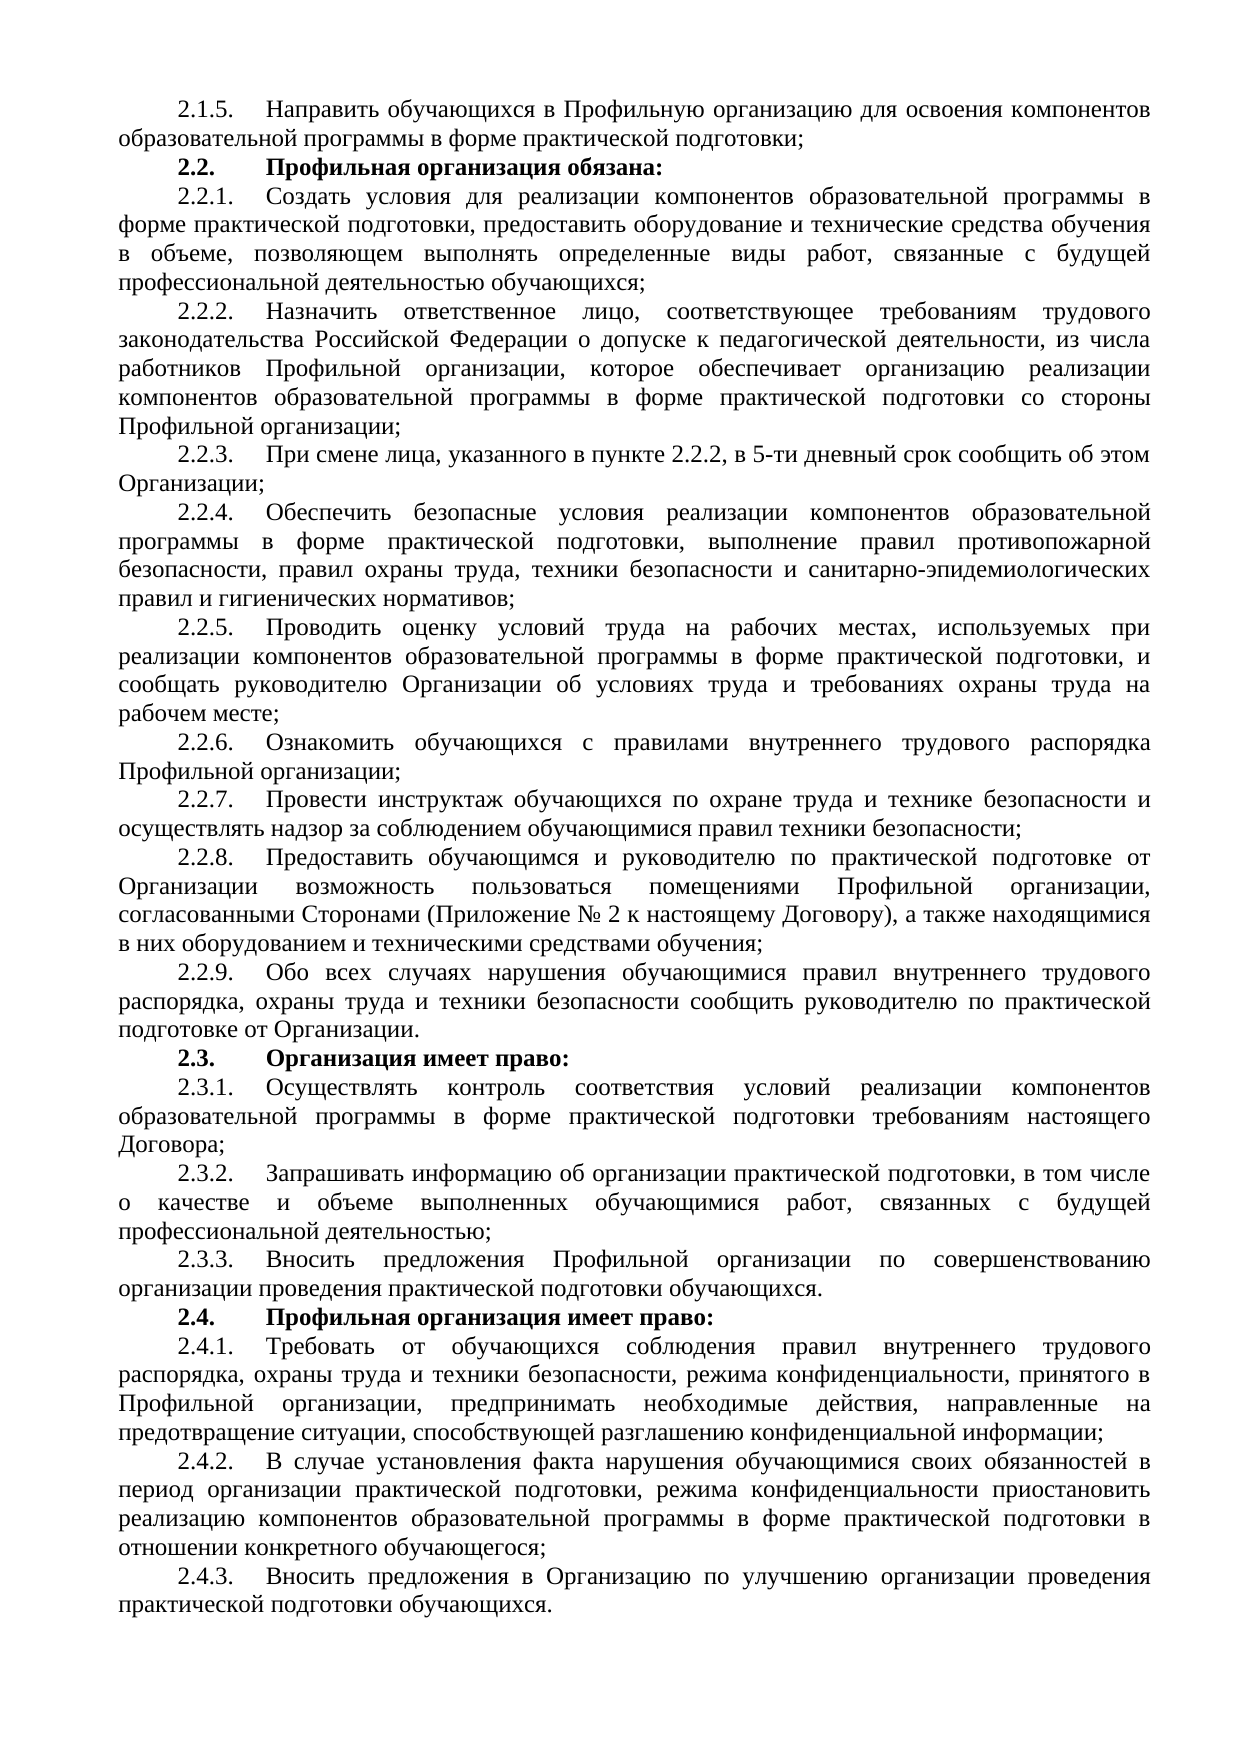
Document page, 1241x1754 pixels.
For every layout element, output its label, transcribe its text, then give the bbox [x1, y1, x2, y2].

list Направить обучающихся в Профильную организацию для освоения компонентов образовательной программы в форме практической подготовки; [118, 94, 1152, 152]
list Профильная организация имеет право: [118, 1302, 1152, 1331]
list Профильная организация обязана: [118, 152, 1152, 181]
list Ознакомить обучающихся с правилами внутреннего трудового распорядка Профильной организации; [118, 727, 1152, 784]
list В случае установления факта нарушения обучающимися своих обязанностей в период организации практической подготовки, режима конфиденциальности приостановить реализацию компонентов образовательной программы в форме практической подготовки в отношении конкретного обучающегося; [118, 1446, 1152, 1561]
list Создать условия для реализации компонентов образовательной программы в форме практической подготовки, предоставить оборудование и технические средства обучения в объеме, позволяющем выполнять определенные виды работ, связанные с будущей профессиональной деятельностью обучающихся; [118, 181, 1152, 296]
list Требовать от обучающихся соблюдения правил внутреннего трудового распорядка, охраны труда и техники безопасности, режима конфиденциальности, принятого в Профильной организации, предпринимать необходимые действия, направленные на предотвращение ситуации, способствующей разглашению конфиденциальной информации; [118, 1331, 1152, 1446]
list При смене лица, указанного в пункте 2.2.2, в 5-ти дневный срок сообщить об этом Организации; [118, 439, 1152, 497]
list Провести инструктаж обучающихся по охране труда и технике безопасности и осуществлять надзор за соблюдением обучающимися правил техники безопасности; [118, 784, 1152, 842]
list Организация имеет право: [118, 1043, 1152, 1072]
list Предоставить обучающимся и руководителю по практической подготовке от Организации возможность пользоваться помещениями Профильной организации, согласованными Сторонами (Приложение № 2 к настоящему Договору), а также находящимися в них оборудованием и техническими средствами обучения; [118, 842, 1152, 957]
list Вносить предложения Профильной организации по совершенствованию организации проведения практической подготовки обучающихся. [118, 1244, 1152, 1302]
list Проводить оценку условий труда на рабочих местах, используемых при реализации компонентов образовательной программы в форме практической подготовки, и сообщать руководителю Организации об условиях труда и требованиях охраны труда на рабочем месте; [118, 612, 1152, 727]
list Обо всех случаях нарушения обучающимися правил внутреннего трудового распорядка, охраны труда и техники безопасности сообщить руководителю по практической подготовке от Организации. [118, 957, 1152, 1043]
list Запрашивать информацию об организации практической подготовки, в том числе о качестве и объеме выполненных обучающимися работ, связанных с будущей профессиональной деятельностью; [118, 1158, 1152, 1244]
list Назначить ответственное лицо, соответствующее требованиям трудового законодательства Российской Федерации о допуске к педагогической деятельности, из числа работников Профильной организации, которое обеспечивает организацию реализации компонентов образовательной программы в форме практической подготовки со стороны Профильной организации; [118, 296, 1152, 439]
list Осуществлять контроль соответствия условий реализации компонентов образовательной программы в форме практической подготовки требованиям настоящего Договора; [118, 1072, 1152, 1158]
list Вносить предложения в Организацию по улучшению организации проведения практической подготовки обучающихся. [118, 1561, 1152, 1618]
list Обеспечить безопасные условия реализации компонентов образовательной программы в форме практической подготовки, выполнение правил противопожарной безопасности, правил охраны труда, техники безопасности и санитарно-эпидемиологических правил и гигиенических нормативов; [118, 497, 1152, 612]
